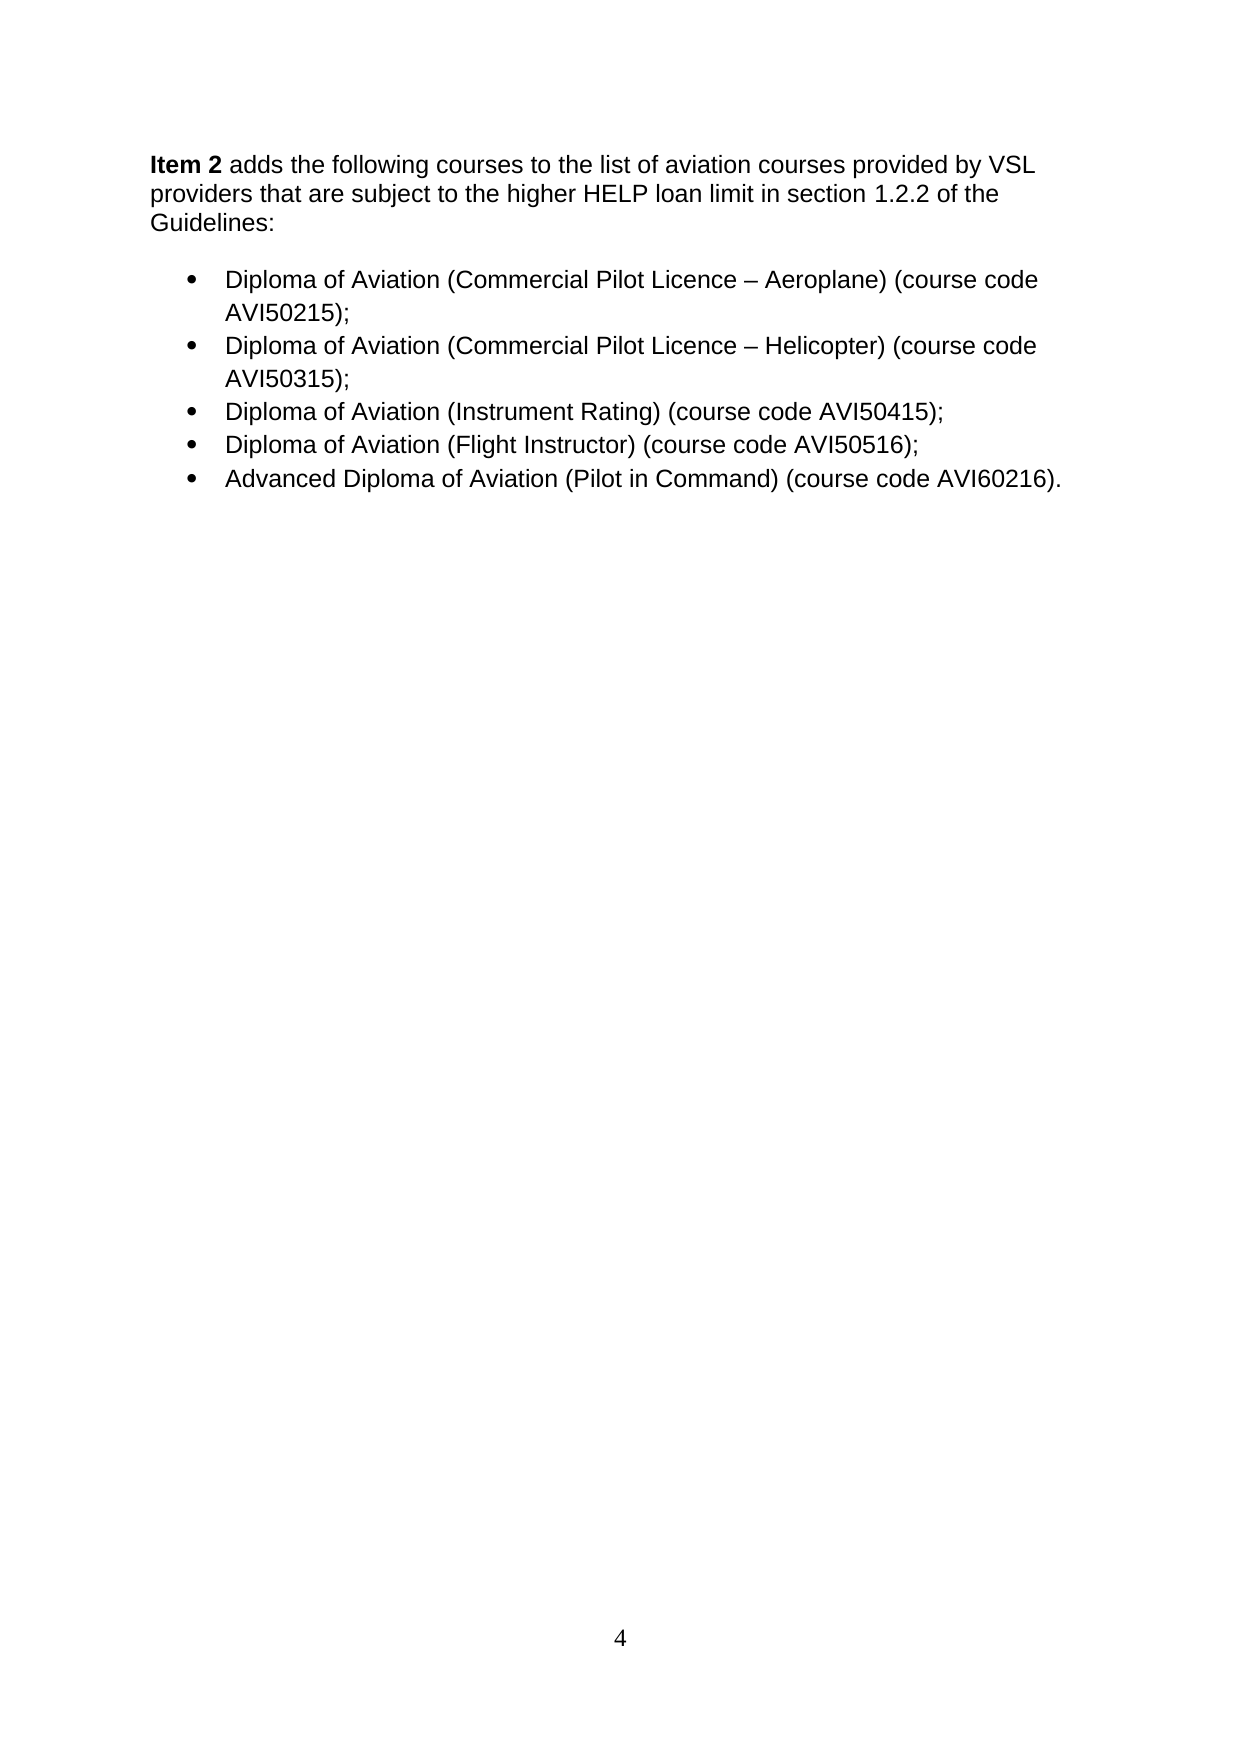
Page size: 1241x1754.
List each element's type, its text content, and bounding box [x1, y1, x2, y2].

list Advanced Diploma of Aviation (Pilot in Command) (course code AVI60216). [187, 463, 1090, 492]
list Diploma of Aviation (Commercial Pilot Licence – Aeroplane) (course code AVI50215); [187, 265, 1090, 327]
text Item 2 adds the following courses to the list of aviation courses provided by VSL providers that are subject to the higher HELP loan limit in section 1.2.2 of the Guidelines: [150, 150, 1090, 236]
list Diploma of Aviation (Commercial Pilot Licence – Helicopter) (course code AVI50315); [187, 331, 1090, 393]
list Diploma of Aviation (Flight Instructor) (course code AVI50516); [187, 430, 1090, 459]
list Diploma of Aviation (Instrument Rating) (course code AVI50415); [187, 397, 1090, 426]
